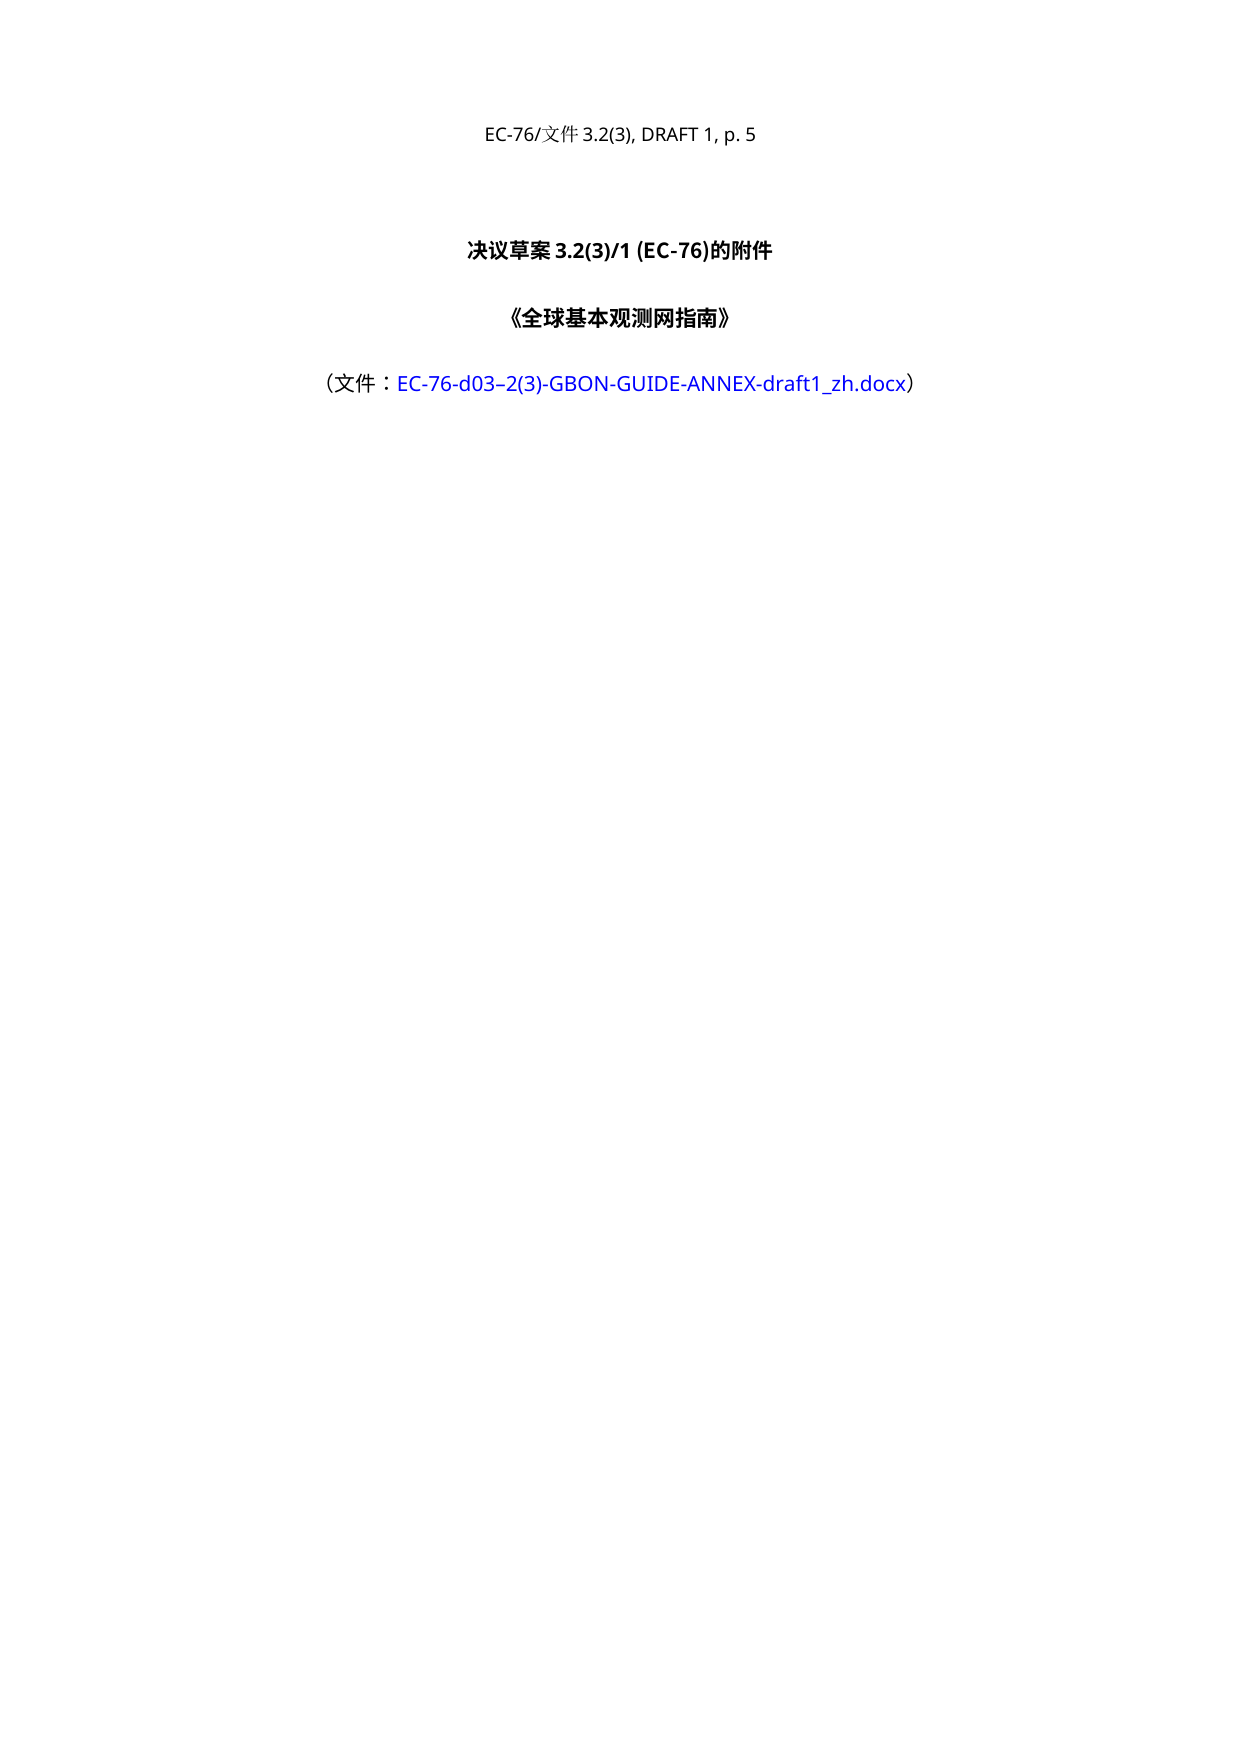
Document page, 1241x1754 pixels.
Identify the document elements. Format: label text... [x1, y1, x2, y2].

text （文件：EC-76-d03–2(3)-GBON-GUIDE-ANNEX-draft1_zh.docx） [118, 369, 1122, 398]
text 《全球基本观测网指南》 [118, 303, 1122, 332]
text 决议草案3.2(3)/1 (EC-76)的附件 [118, 235, 1122, 265]
